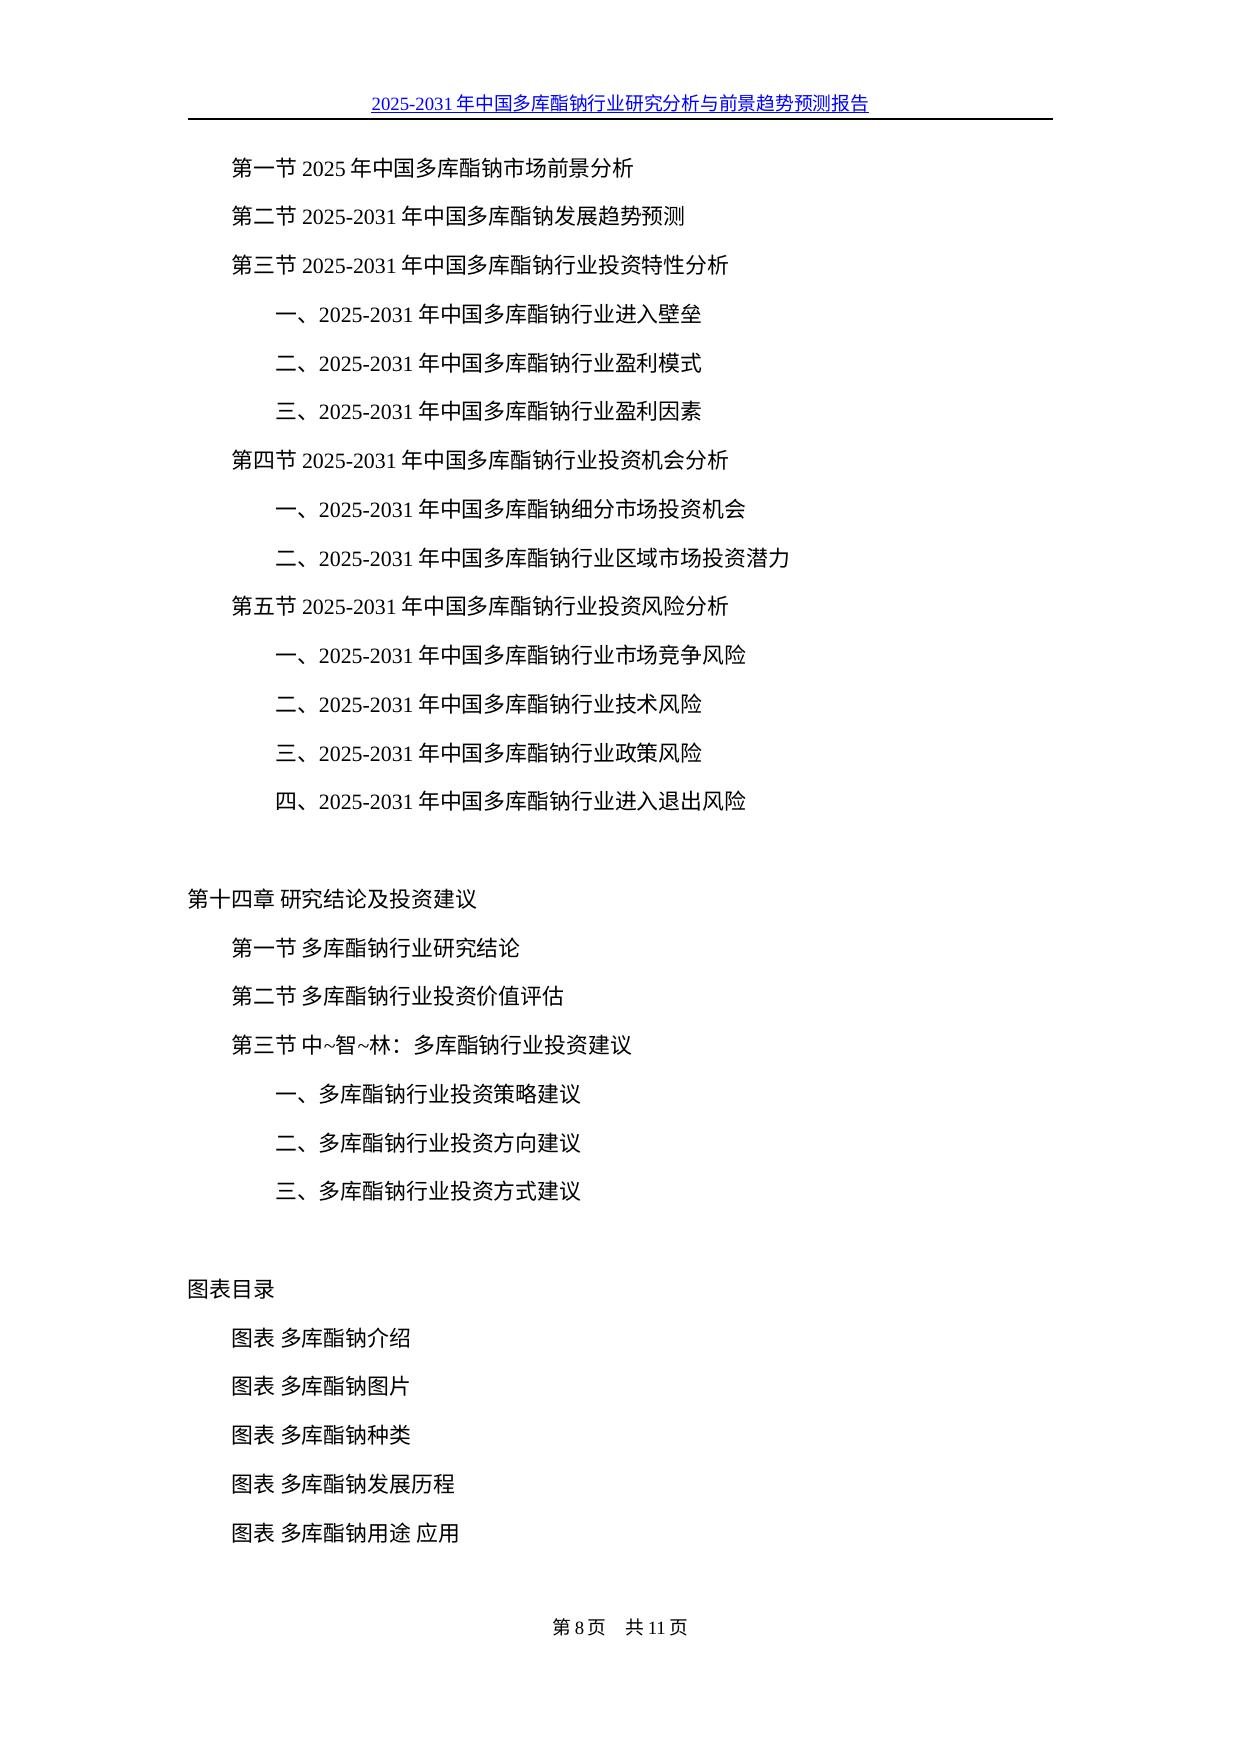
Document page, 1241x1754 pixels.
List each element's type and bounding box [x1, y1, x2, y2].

text [187, 150, 1053, 1548]
